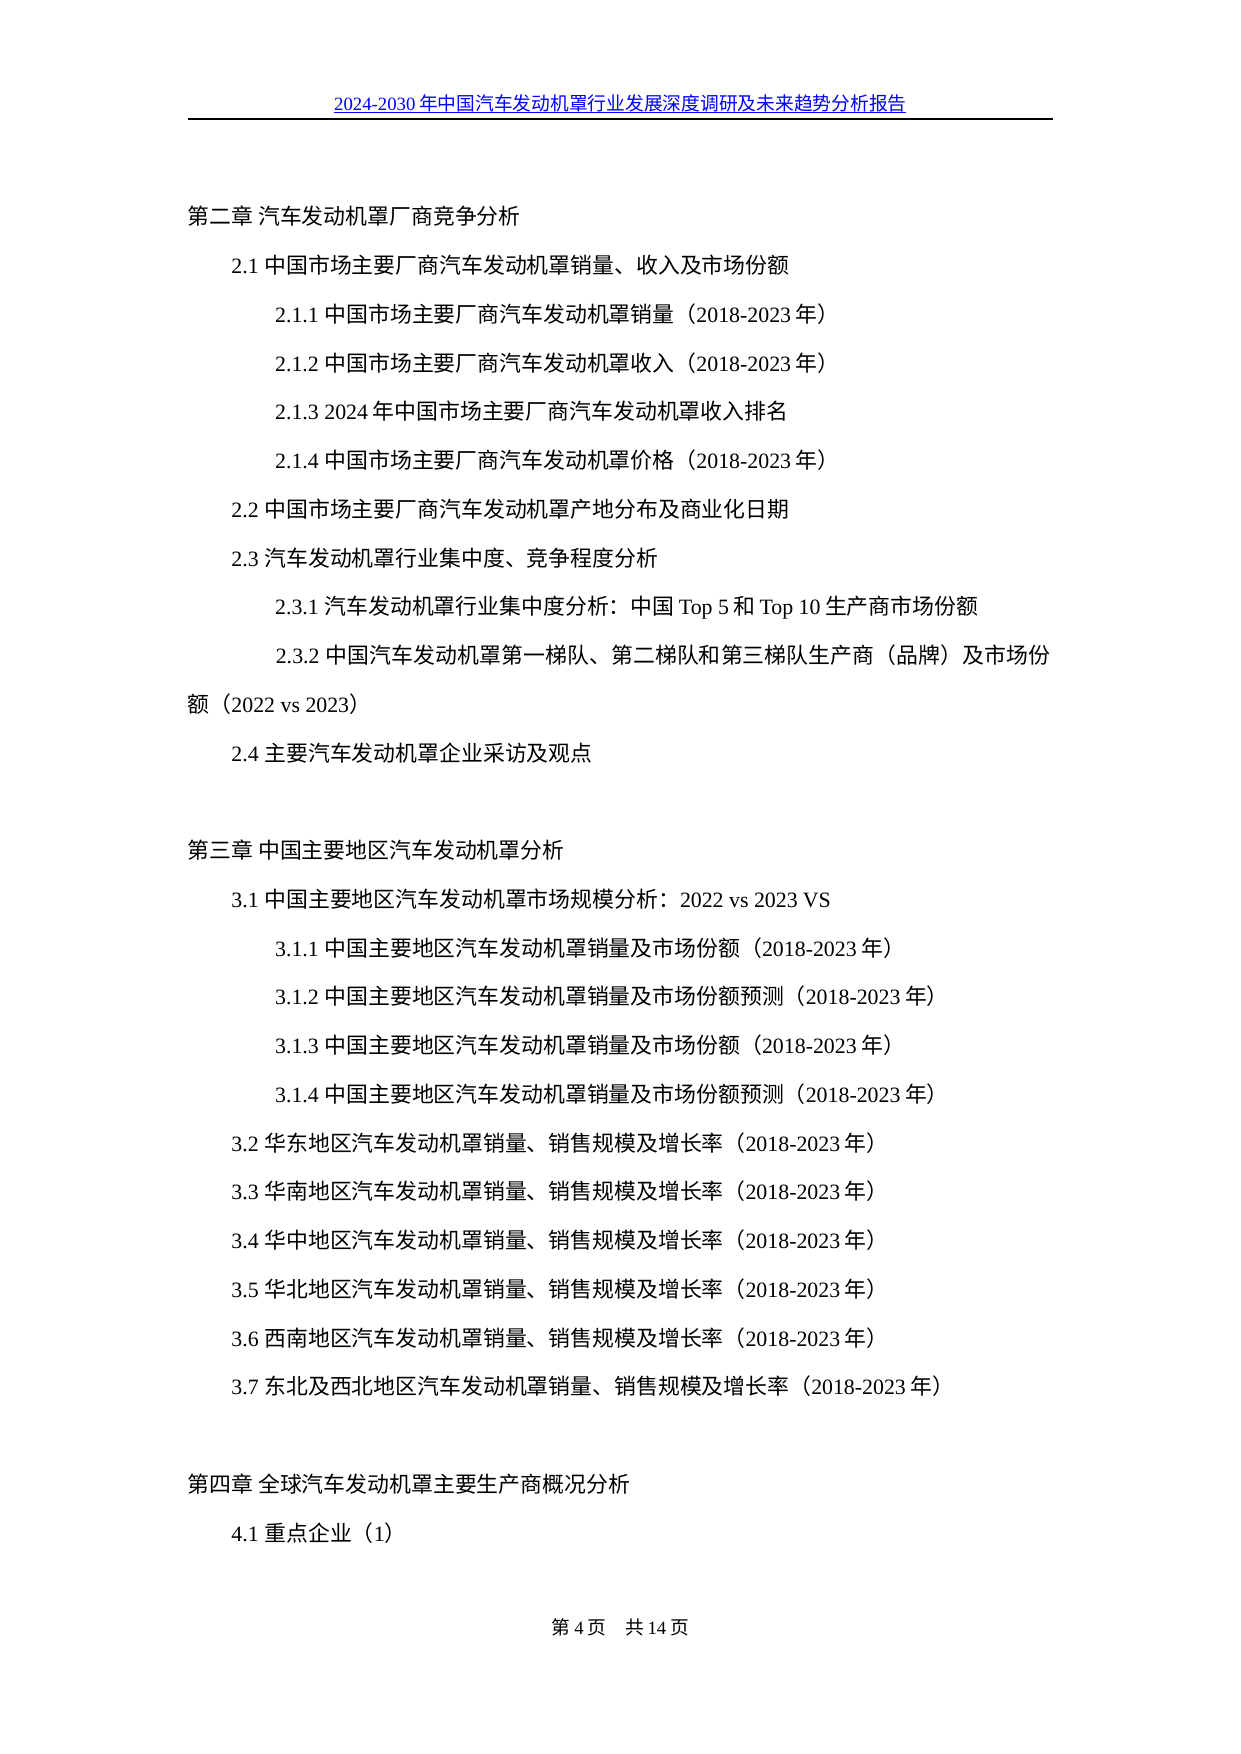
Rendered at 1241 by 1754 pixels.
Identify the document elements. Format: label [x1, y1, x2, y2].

text [187, 150, 1053, 1548]
